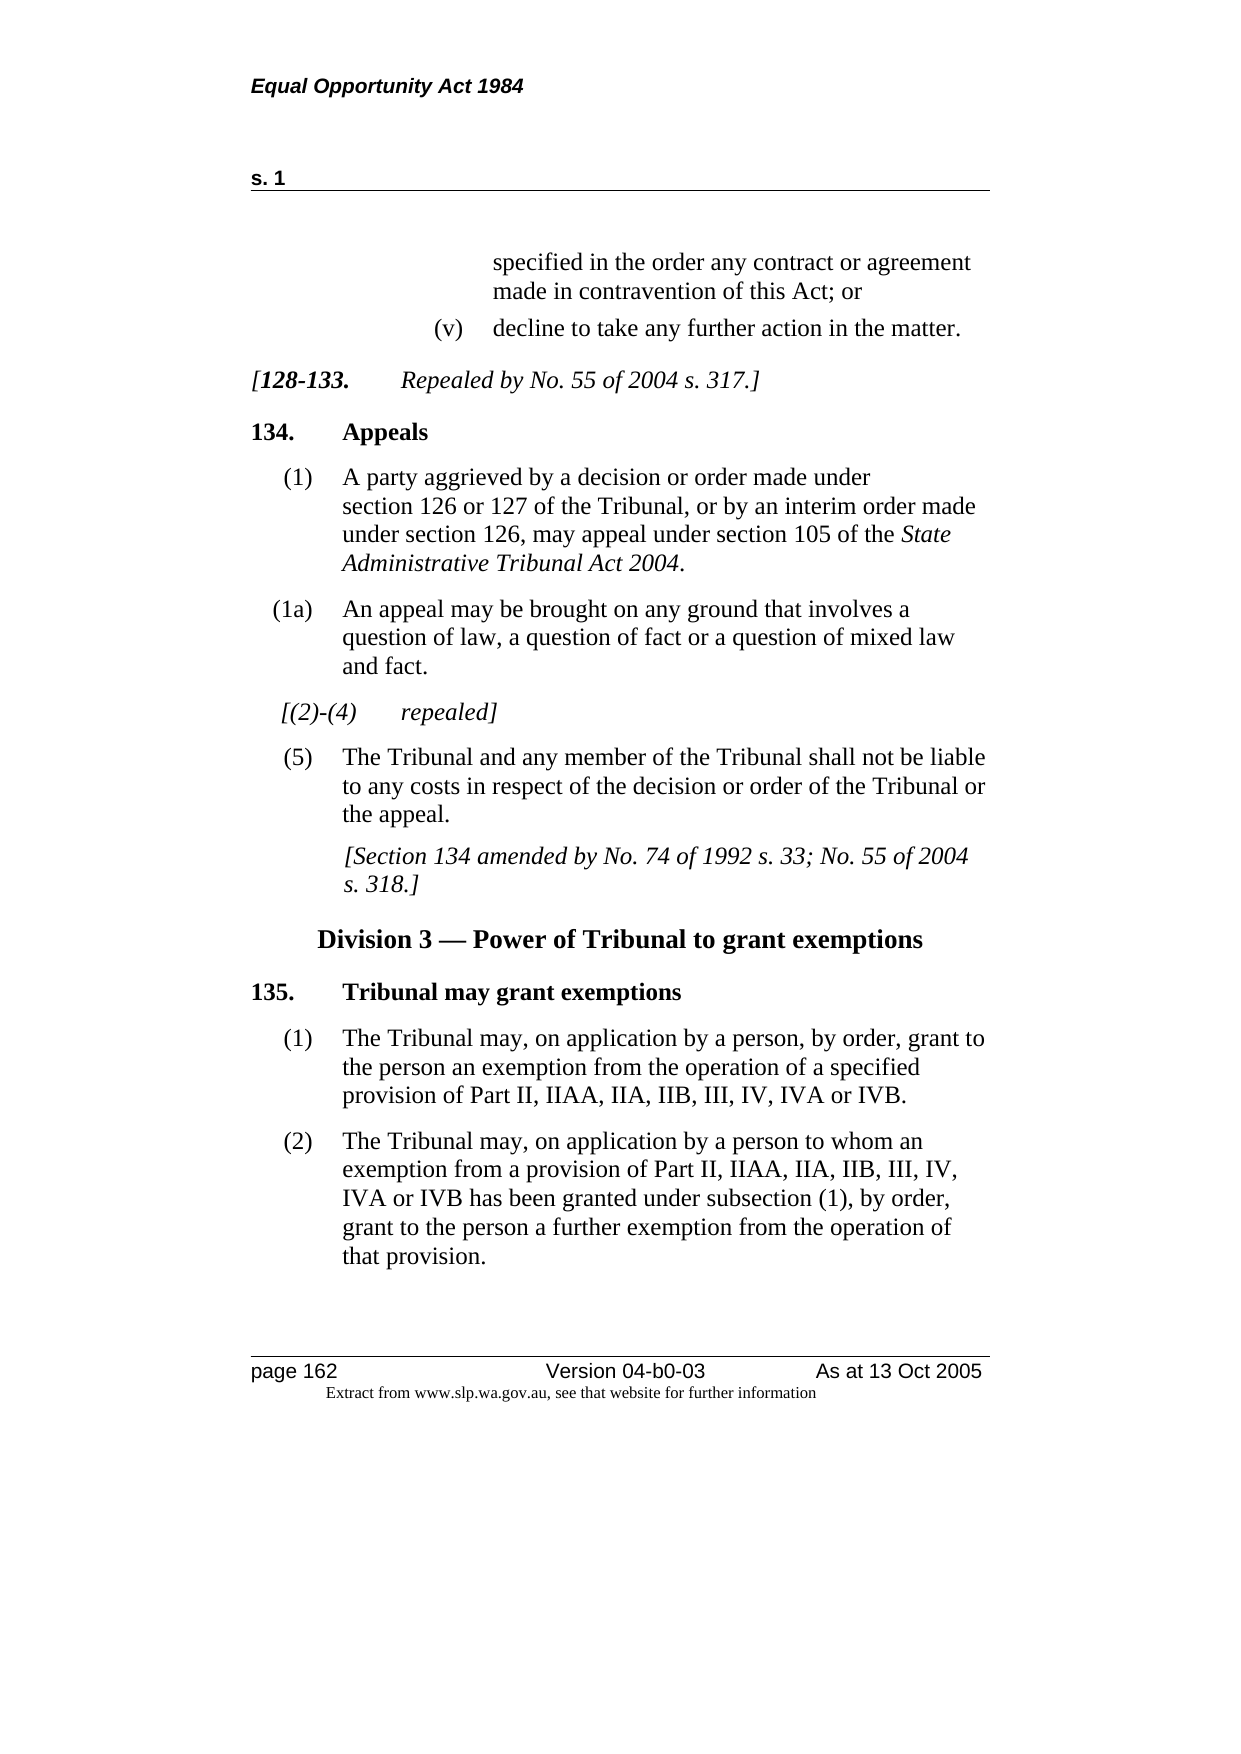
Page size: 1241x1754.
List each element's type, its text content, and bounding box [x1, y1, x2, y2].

text [(2)-(4) repealed] [187, 697, 990, 725]
subtitle 135. Tribunal may grant exemptions [251, 977, 990, 1006]
text (5) The Tribunal and any member of the Tribunal shall not be liable to any costs in respect of the decision or order of the Tribunal or the appeal. [251, 742, 990, 828]
text (1a) An appeal may be brought on any ground that involves a question of law, a question of fact or a question of mixed law and fact. [251, 594, 990, 680]
text [Section 134 amended by No. 74 of 1992 s. 33; No. 55 of 2004 s. 318.] [251, 841, 990, 898]
subtitle Division 3 — Power of Tribunal to grant exemptions [251, 923, 990, 954]
subtitle 134. Appeals [251, 417, 990, 445]
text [251, 247, 990, 305]
text [128-133. Repealed by No. 55 of 2004 s. 317.] [251, 365, 990, 394]
text (1) A party aggrieved by a decision or order made under section 126 or 127 of the Tribunal, or by an interim order made under section 126, may appeal under section 105 of the State Administrative Tribunal Act 2004. [251, 462, 990, 577]
text (1) The Tribunal may, on application by a person, by order, grant to the person an exemption from the operation of a specified provision of Part II, IIAA, IIA, IIB, III, IV, IVA or IVB. [251, 1023, 990, 1109]
text (v) decline to take any further action in the matter. [251, 313, 990, 342]
text (2) The Tribunal may, on application by a person to whom an exemption from a provision of Part II, IIAA, IIA, IIB, III, IV, IVA or IVB has been granted under subsection (1), by order, grant to the person a further exemption from the operation of that provision. [251, 1126, 990, 1269]
